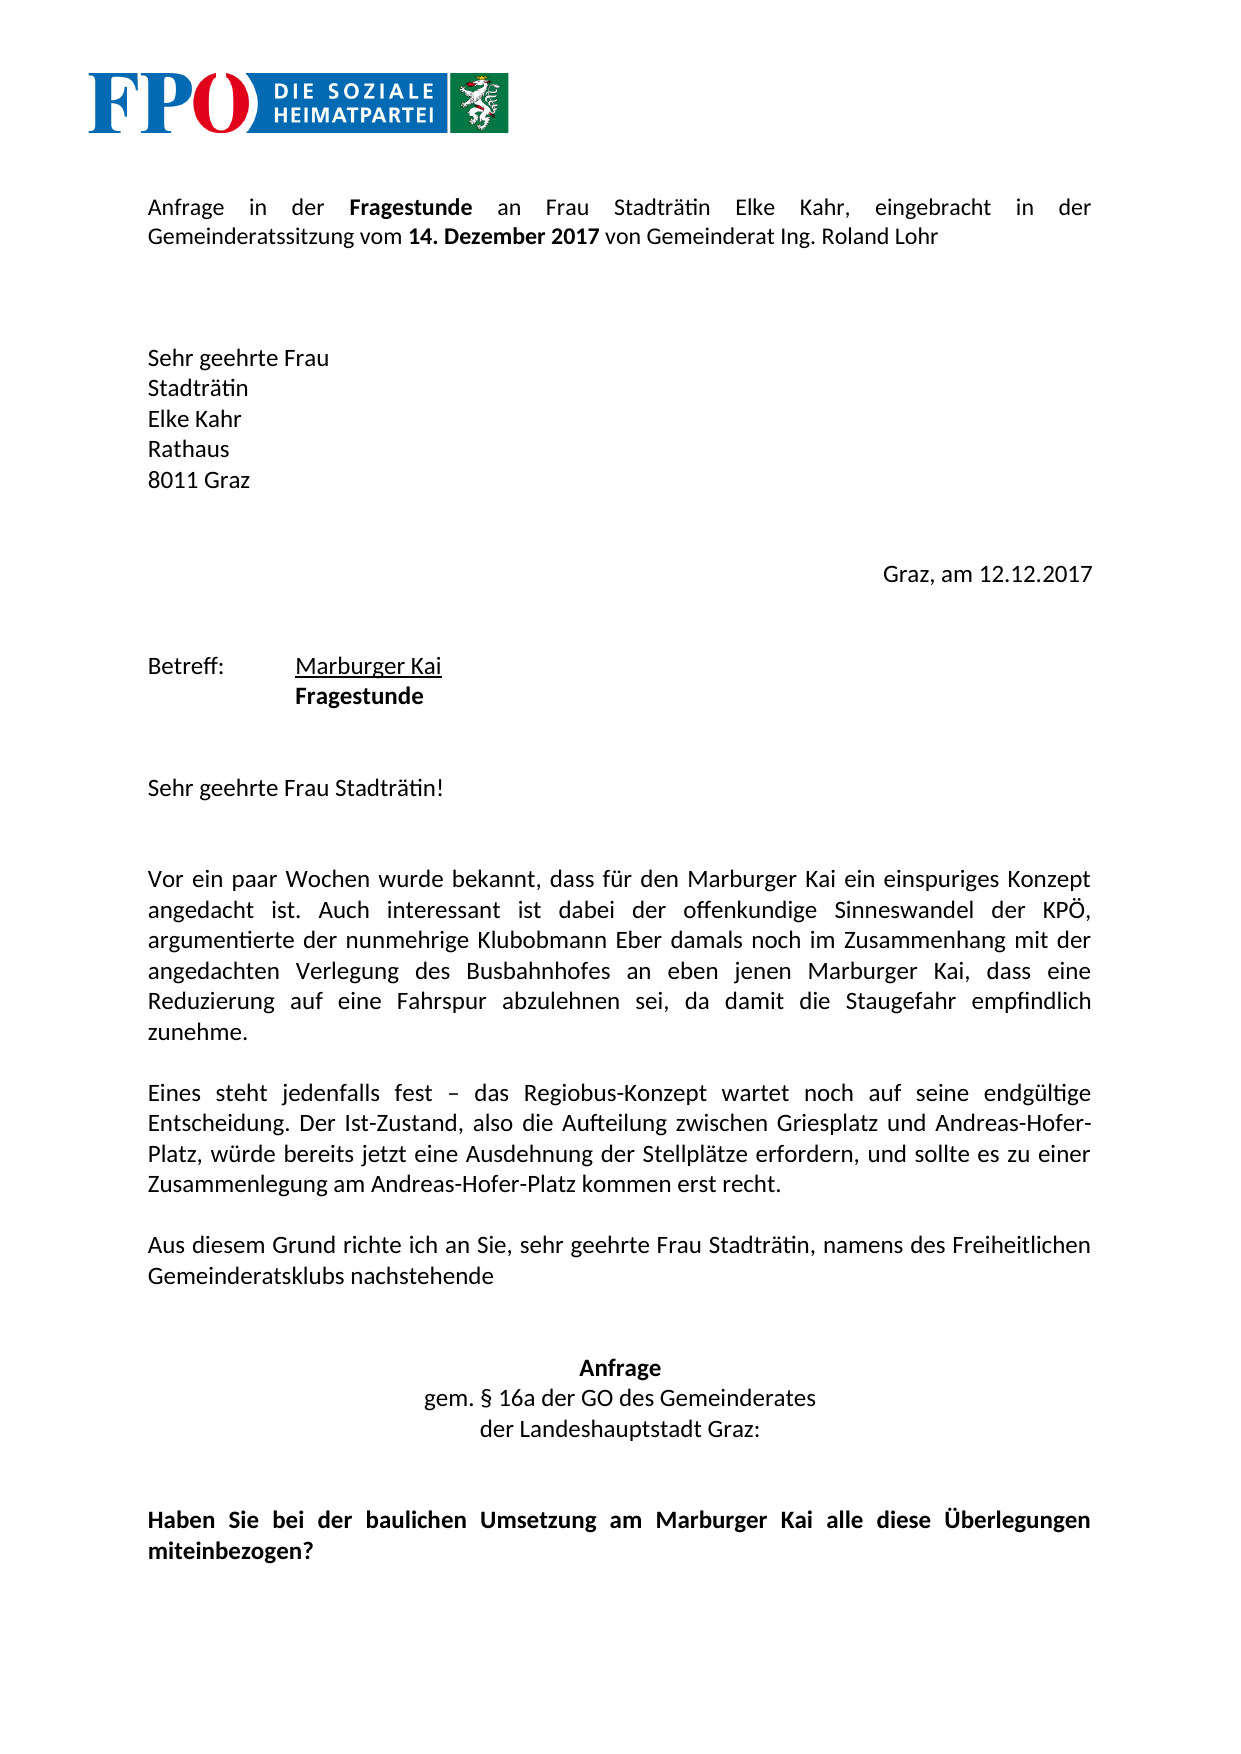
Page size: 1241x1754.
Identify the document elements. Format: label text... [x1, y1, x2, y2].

text Graz, am 12.12.2017 [54, 558, 1093, 589]
text Haben Sie bei der baulichen Umsetzung am Marburger Kai alle diese Überlegungen miteinbezogen? [148, 1504, 1093, 1565]
text Sehr geehrte Frau Stadträtin! [54, 772, 1093, 802]
picture [88, 73, 509, 133]
text Stadträtin [54, 373, 1093, 403]
text Elke Kahr [54, 403, 1093, 434]
text Betreff: Marburger Kai [148, 650, 1107, 680]
text Sehr geehrte Frau [54, 342, 1093, 373]
text Rathaus [54, 434, 1093, 464]
text Anfrage gem. § 16a der GO des Gemeinderates der Landeshauptstadt Graz: [148, 1352, 1093, 1443]
text Vor ein paar Wochen wurde bekannt, dass für den Marburger Kai ein einspuriges Konzept angedacht ist. Auch interessant ist dabei der offenkundige Sinneswandel der KPÖ, argumentierte der nunmehrige Klubobmann Eber damals noch im Zusammenhang mit der angedachten Verlegung des Busbahnhofes an eben jenen Marburger Kai, dass eine Reduzierung auf eine Fahrspur abzulehnen sei, da damit die Staugefahr empfindlich zunehme. [148, 863, 1093, 1047]
text 8011 Graz [54, 464, 1093, 495]
text Fragestunde [54, 680, 1093, 711]
text Aus diesem Grund richte ich an Sie, sehr geehrte Frau Stadträtin, namens des Freiheitlichen Gemeinderatsklubs nachstehende [148, 1230, 1093, 1291]
text Anfrage in der Fragestunde an Frau Stadträtin Elke Kahr, eingebracht in der Gemeinderatssitzung vom 14. Dezember 2017 von Gemeinderat Ing. Roland Lohr [148, 192, 1093, 251]
text Eines steht jedenfalls fest – das Regiobus-Konzept wartet noch auf seine endgültige Entscheidung. Der Ist-Zustand, also die Aufteilung zwischen Griesplatz und Andreas-Hofer-Platz, würde bereits jetzt eine Ausdehnung der Stellplätze erfordern, und sollte es zu einer Zusammenlegung am Andreas-Hofer-Platz kommen erst recht. [148, 1077, 1093, 1199]
